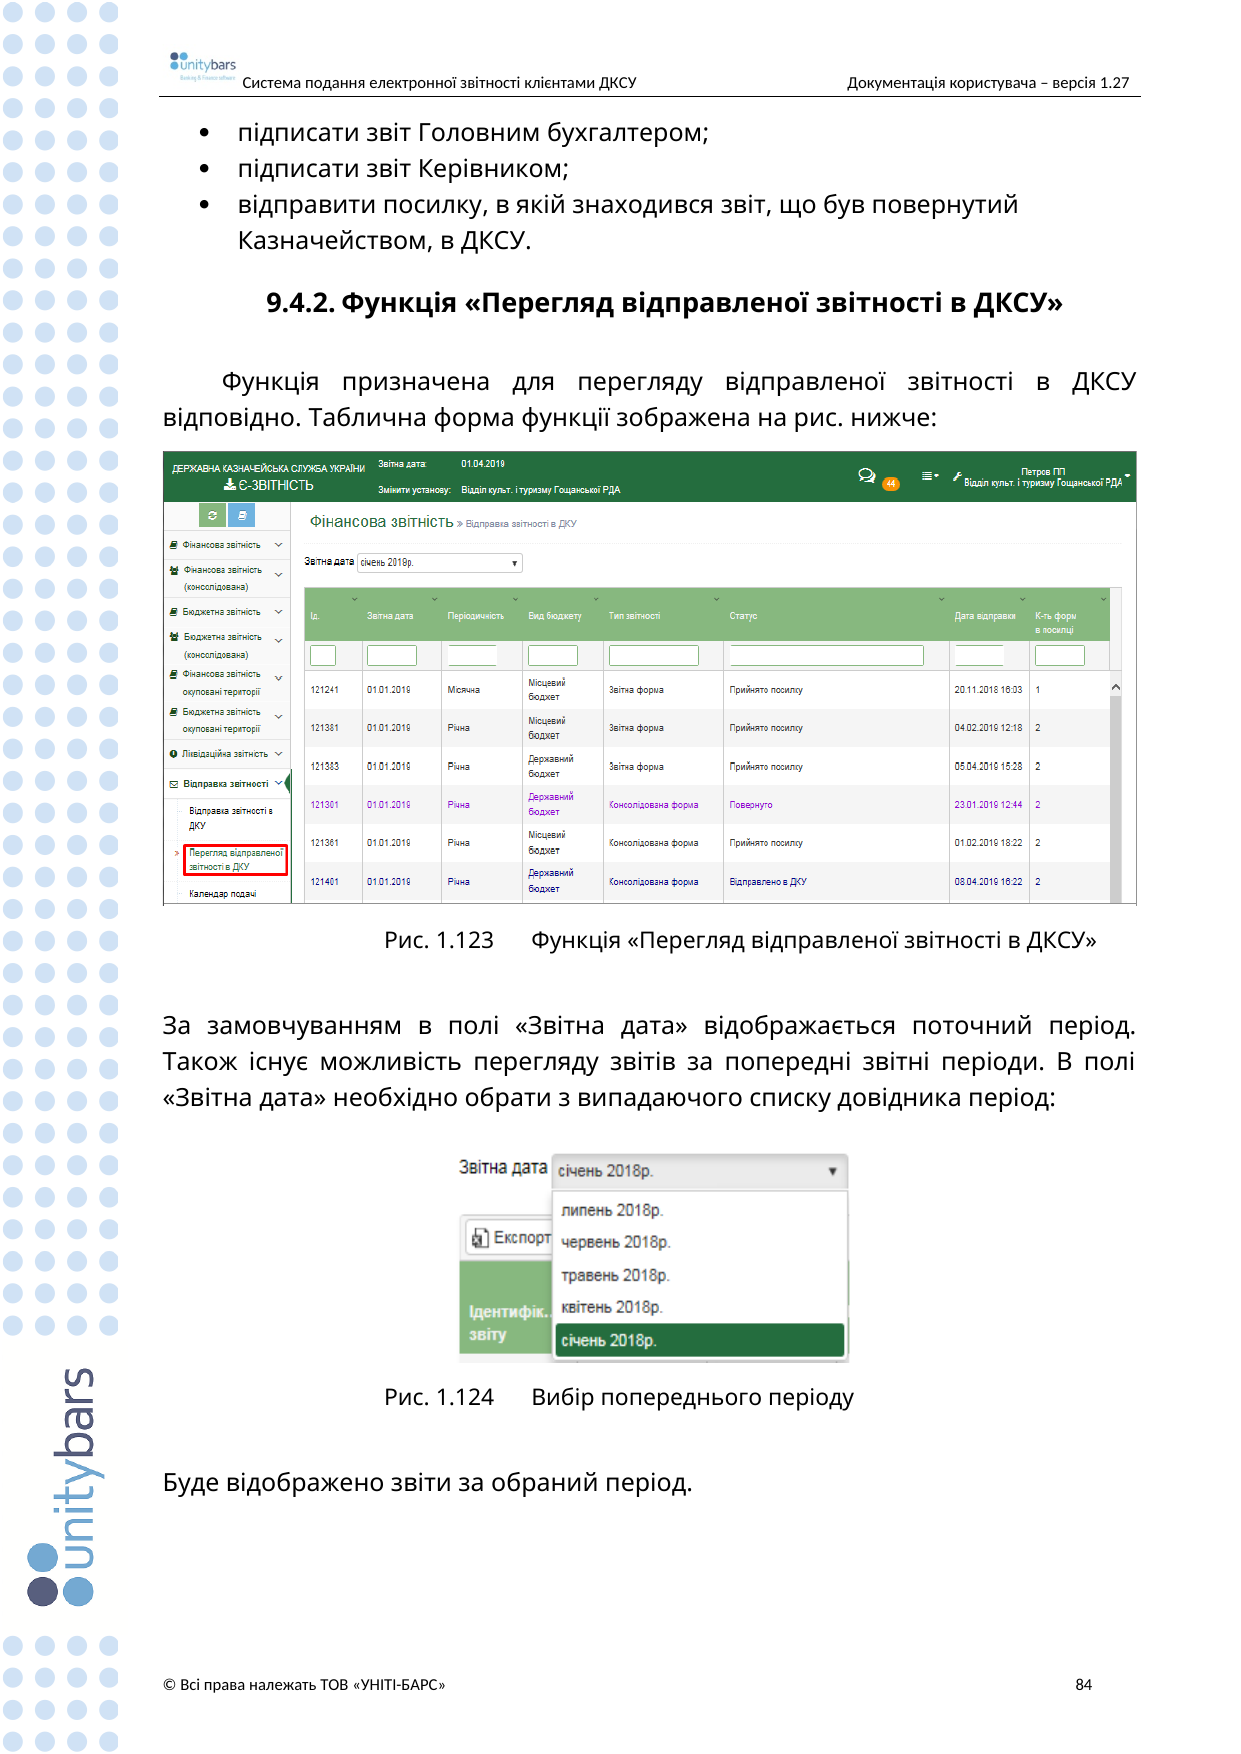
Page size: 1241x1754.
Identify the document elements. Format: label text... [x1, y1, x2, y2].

picture [2, 2, 128, 1752]
picture [162, 451, 1137, 906]
text За замовчуванням в полі «Звітна дата» відображається поточний період. Також існує можливість перегляду звітів за попередні звітні періоди. В полі «Звітна дата» необхідно обрати з випадаючого списку довідника період: [162, 1008, 1137, 1114]
list відправити посилку, в якій знаходився звіт, що був повернутий Казначейством, в ДКСУ. [200, 187, 1137, 257]
subtitle Функція «Перегляд відправленої звітності в ДКСУ» [266, 284, 1137, 321]
picture [450, 1151, 850, 1363]
subtitle Функція «Перегляд відправленої звітності в ДКСУ» [162, 924, 1137, 955]
list підписати звіт Керівником; [200, 151, 1137, 185]
text Буде відображено звіти за обраний період. [162, 1465, 1137, 1499]
text Функція призначена для перегляду відправленої звітності в ДКСУ відповідно. Таблична форма функції зображена на рис. нижче: [162, 363, 1137, 433]
list підписати звіт Головним бухгалтером; [200, 115, 1137, 149]
picture [162, 44, 243, 89]
subtitle Вибір попереднього періоду [162, 1381, 1137, 1412]
